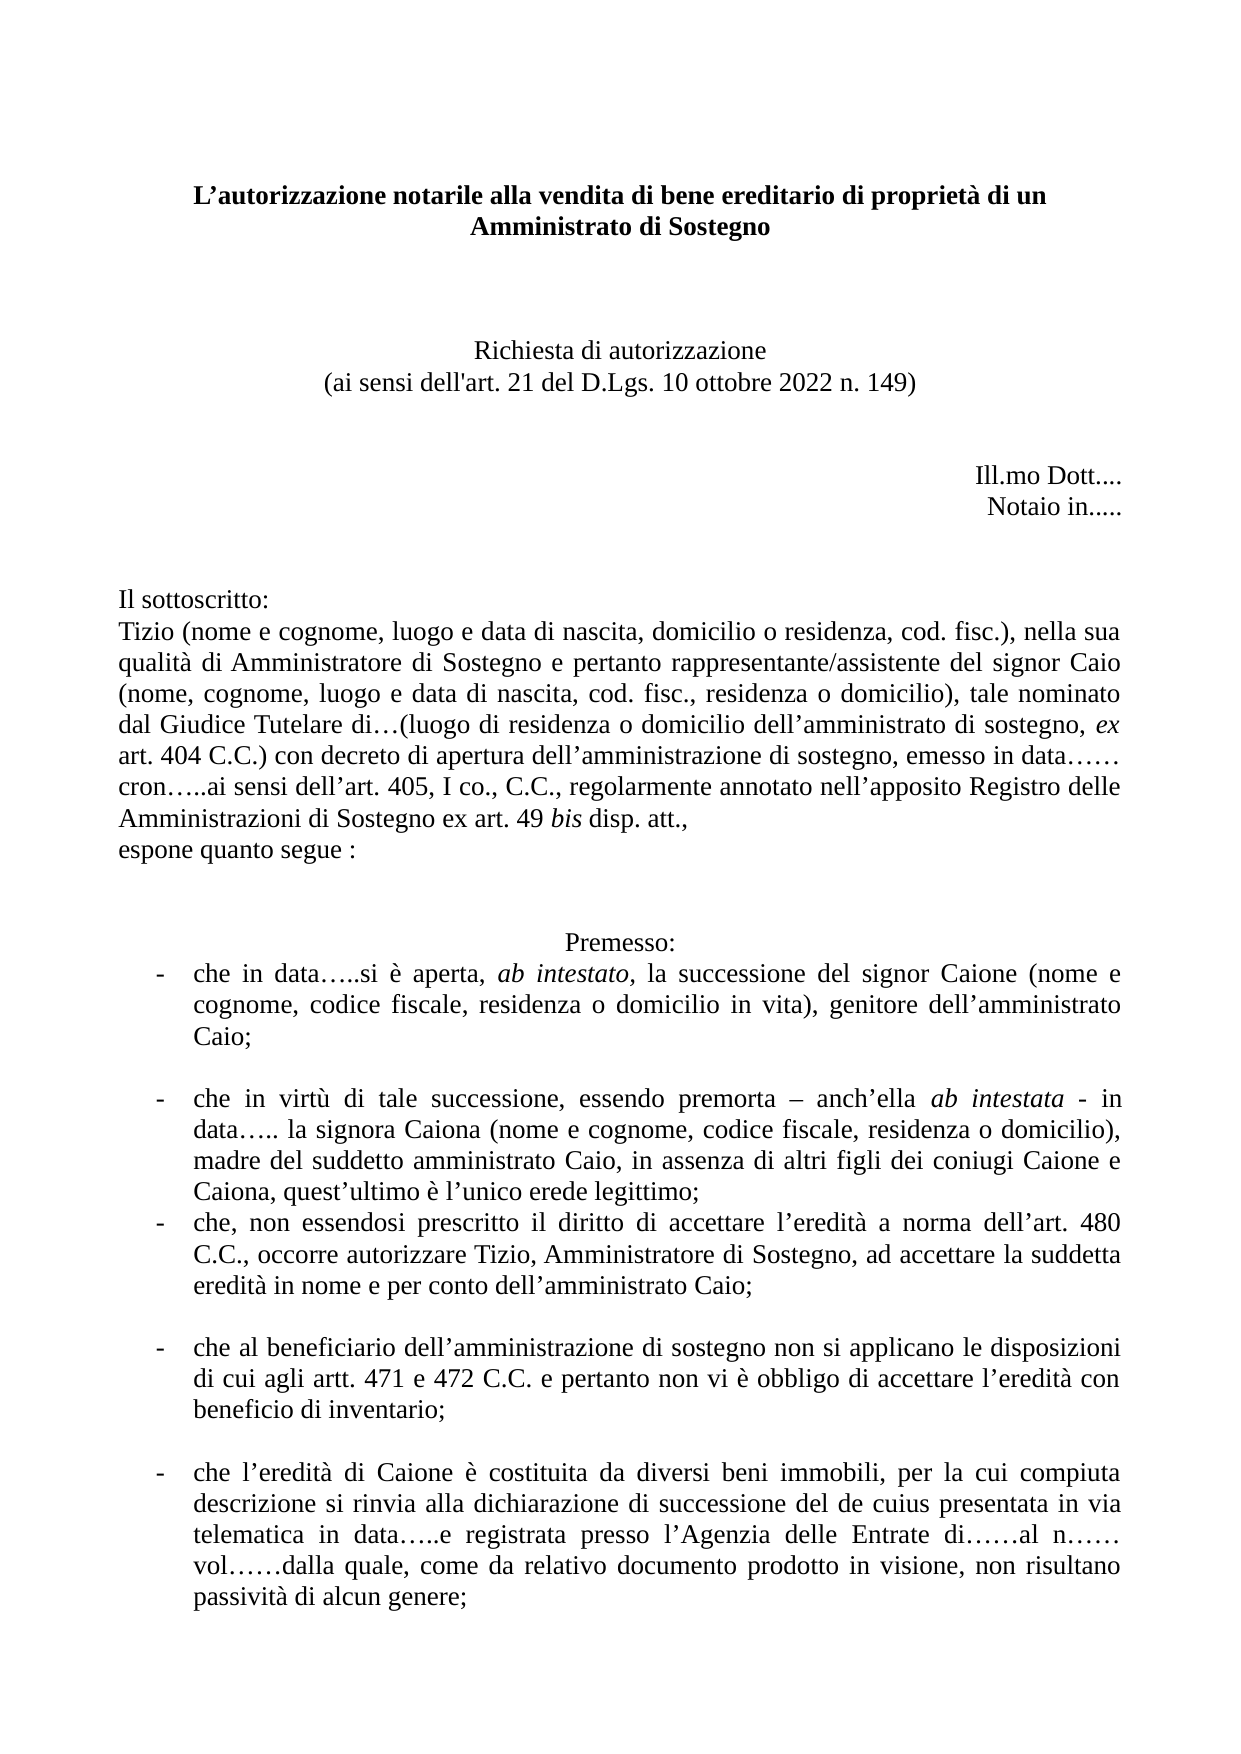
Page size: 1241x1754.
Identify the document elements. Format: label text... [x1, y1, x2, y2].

text Richiesta di autorizzazione [118, 334, 1122, 366]
text L’autorizzazione notarile alla vendita di bene ereditario di proprietà di un Amministrato di Sostegno [118, 179, 1122, 241]
text (ai sensi dell'art. 21 del D.Lgs. 10 ottobre 2022 n. 149) [118, 366, 1122, 397]
list che l’eredità di Caione è costituita da diversi beni immobili, per la cui compiuta descrizione si rinvia alla dichiarazione di successione del de cuius presentata in via telematica in data…..e registrata presso l’Agenzia delle Entrate di……al n…… vol……dalla quale, come da relativo documento prodotto in visione, non risultano passività di alcun genere; [156, 1456, 1122, 1611]
text espone quanto segue : [118, 833, 1122, 864]
list che in data…..si è aperta, ab intestato, la successione del signor Caione (nome e cognome, codice fiscale, residenza o domicilio in vita), genitore dell’amministrato Caio; [156, 957, 1122, 1051]
text Ill.mo Dott.... [118, 459, 1122, 490]
text Notaio in..... [118, 490, 1122, 521]
text Premesso: [118, 926, 1122, 957]
list che al beneficiario dell’amministrazione di sostegno non si applicano le disposizioni di cui agli artt. 471 e 472 C.C. e pertanto non vi è obbligo di accettare l’eredità con beneficio di inventario; [156, 1331, 1122, 1424]
list che in virtù di tale successione, essendo premorta – anch’ella ab intestata - in data….. la signora Caiona (nome e cognome, codice fiscale, residenza o domicilio), madre del suddetto amministrato Caio, in assenza di altri figli dei coniugi Caione e Caiona, quest’ultimo è l’unico erede legittimo; [156, 1082, 1122, 1207]
text Tizio (nome e cognome, luogo e data di nascita, domicilio o residenza, cod. fisc.), nella sua qualità di Amministratore di Sostegno e pertanto rappresentante/assistente del signor Caio (nome, cognome, luogo e data di nascita, cod. fisc., residenza o domicilio), tale nominato dal Giudice Tutelare di…(luogo di residenza o domicilio dell’amministrato di sostegno, ex art. 404 C.C.) con decreto di apertura dell’amministrazione di sostegno, emesso in data……cron…..ai sensi dell’art. 405, I co., C.C., regolarmente annotato nell’apposito Registro delle Amministrazioni di Sostegno ex art. 49 bis disp. att., [118, 615, 1122, 833]
list che, non essendosi prescritto il diritto di accettare l’eredità a norma dell’art. 480 C.C., occorre autorizzare Tizio, Amministratore di Sostegno, ad accettare la suddetta eredità in nome e per conto dell’amministrato Caio; [156, 1207, 1122, 1300]
text Il sottoscritto: [118, 584, 1122, 615]
